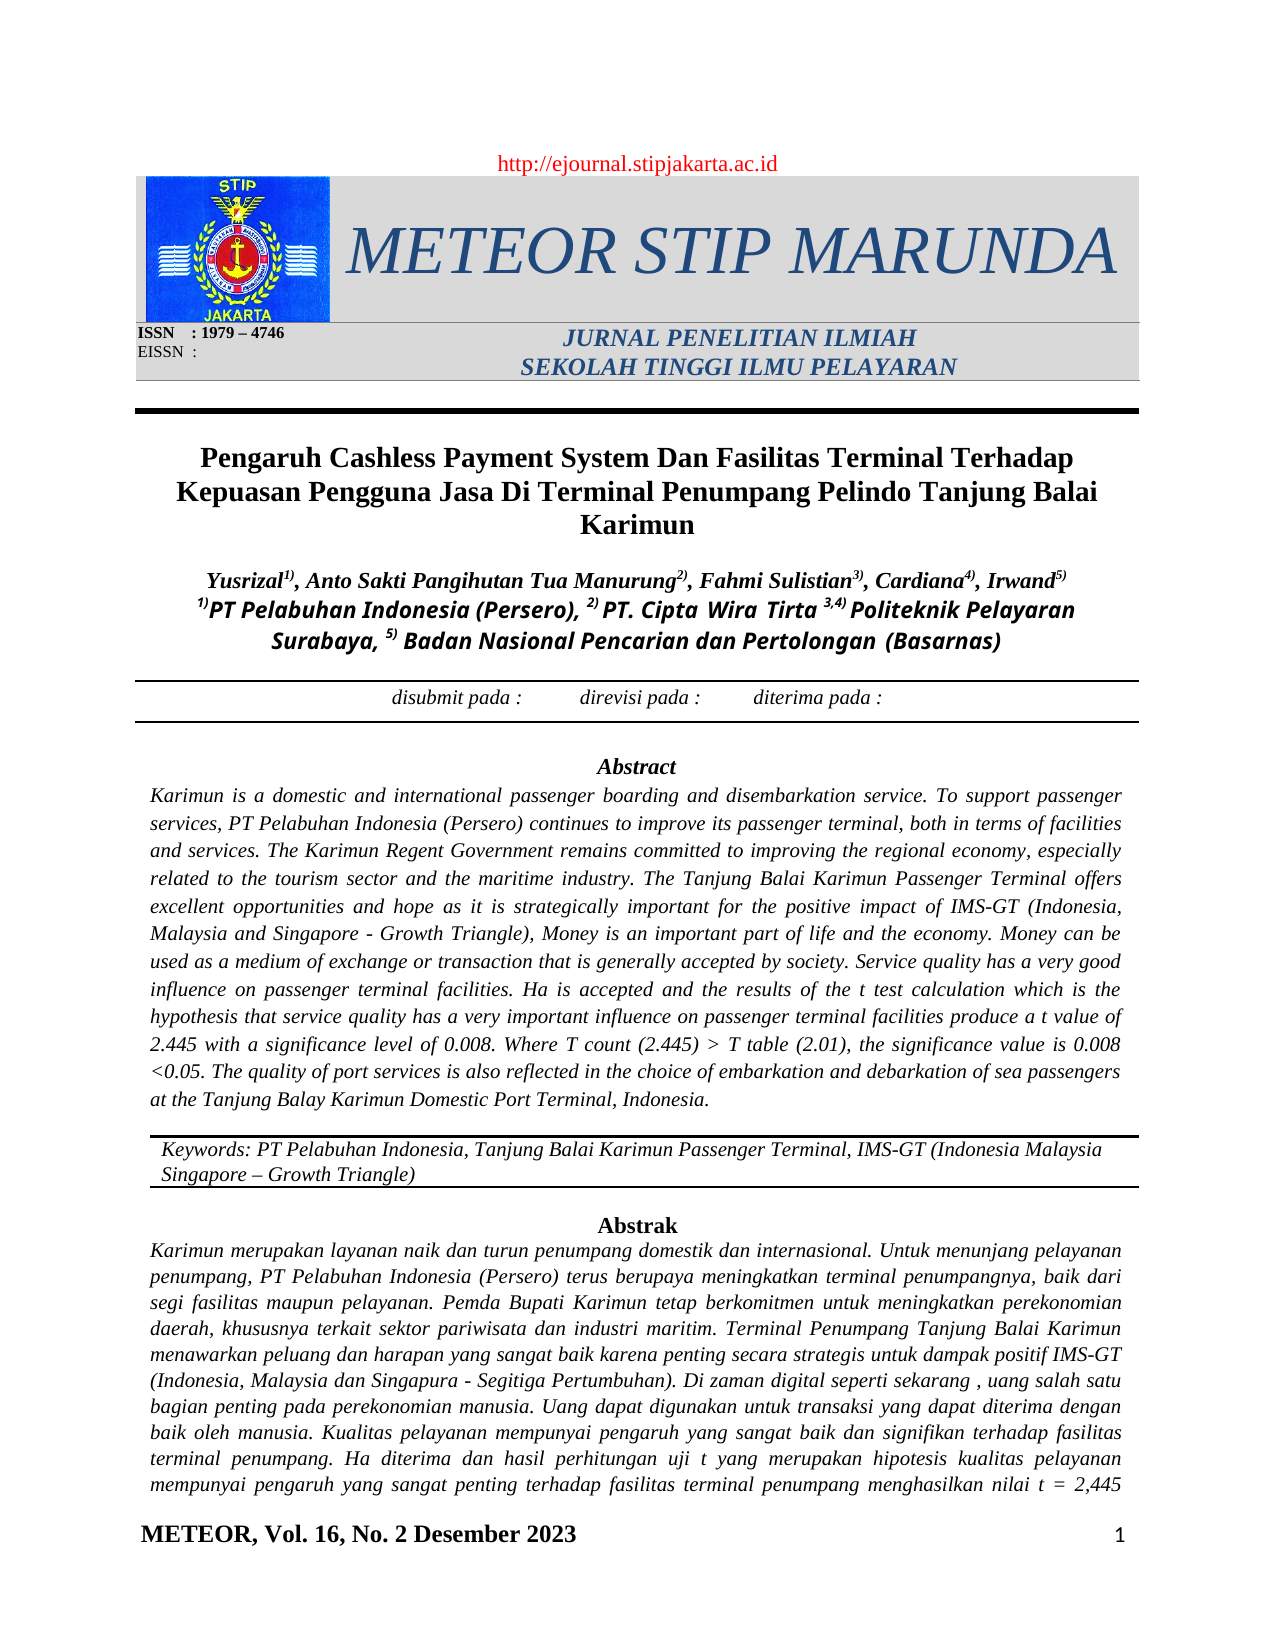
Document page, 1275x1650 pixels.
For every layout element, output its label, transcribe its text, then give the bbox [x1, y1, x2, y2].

table_header METEOR STIP MARUNDA [341, 176, 1139, 322]
text Abstract [150, 753, 1125, 779]
table_header [330, 176, 341, 322]
table_header [136, 176, 146, 322]
table_header Pengaruh Cashless Payment System Dan Fasilitas Terminal Terhadap Kepuasan Pengguna Jasa Di Terminal Penumpang Pelindo Tanjung Balai Karimun Yusrizal1), Anto Sakti Pangihutan Tua Manurung2), Fahmi Sulistian3), Cardiana4), Irwand5) 1)PT Pelabuhan Indonesia (Persero), 2) PT. Cipta Wira Tirta 3,4) Politeknik Pelayaran Surabaya, 5) Badan Nasional Pencarian dan Pertolongan (Basarnas) [135, 414, 1139, 680]
text http://ejournal.stipjakarta.ac.id [150, 150, 1125, 176]
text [150, 1238, 1125, 1496]
text Karimun is a domestic and international passenger boarding and disembarkation service. To support passenger services, PT Pelabuhan Indonesia (Persero) continues to improve its passenger terminal, both in terms of facilities and services. The Karimun Regent Government remains committed to improving the regional economy, especially related to the tourism sector and the maritime industry. The Tanjung Balai Karimun Passenger Terminal offers excellent opportunities and hope as it is strategically important for the positive impact of IMS-GT (Indonesia, Malaysia and Singapore - Growth Triangle), Money is an important part of life and the economy. Money can be used as a medium of exchange or transaction that is generally accepted by society. Service quality has a very good influence on passenger terminal facilities. Ha is accepted and the results of the t test calculation which is the hypothesis that service quality has a very important influence on passenger terminal facilities produce a t value of 2.445 with a significance level of 0.008. Where T count (2.445) > T table (2.01), the significance value is 0.008 <0.05. The quality of port services is also reflected in the choice of embarkation and debarkation of sea passengers at the Tanjung Balay Karimun Domestic Port Terminal, Indonesia. [150, 783, 1125, 1111]
table_header Keywords: PT Pelabuhan Indonesia, Tanjung Balai Karimun Passenger Terminal, IMS-GT (Indonesia Malaysia Singapore – Growth Triangle) [150, 1138, 1139, 1186]
picture [146, 176, 330, 322]
table_cell ISSN : 1979 – 4746 EISSN : [136, 323, 341, 380]
table_cell JURNAL PENELITIAN ILMIAH SEKOLAH TINGGI ILMU PELAYARAN [341, 323, 1139, 380]
table_cell disubmit pada : direvisi pada : diterima pada : [135, 682, 1139, 721]
text Abstrak [150, 1212, 1125, 1238]
